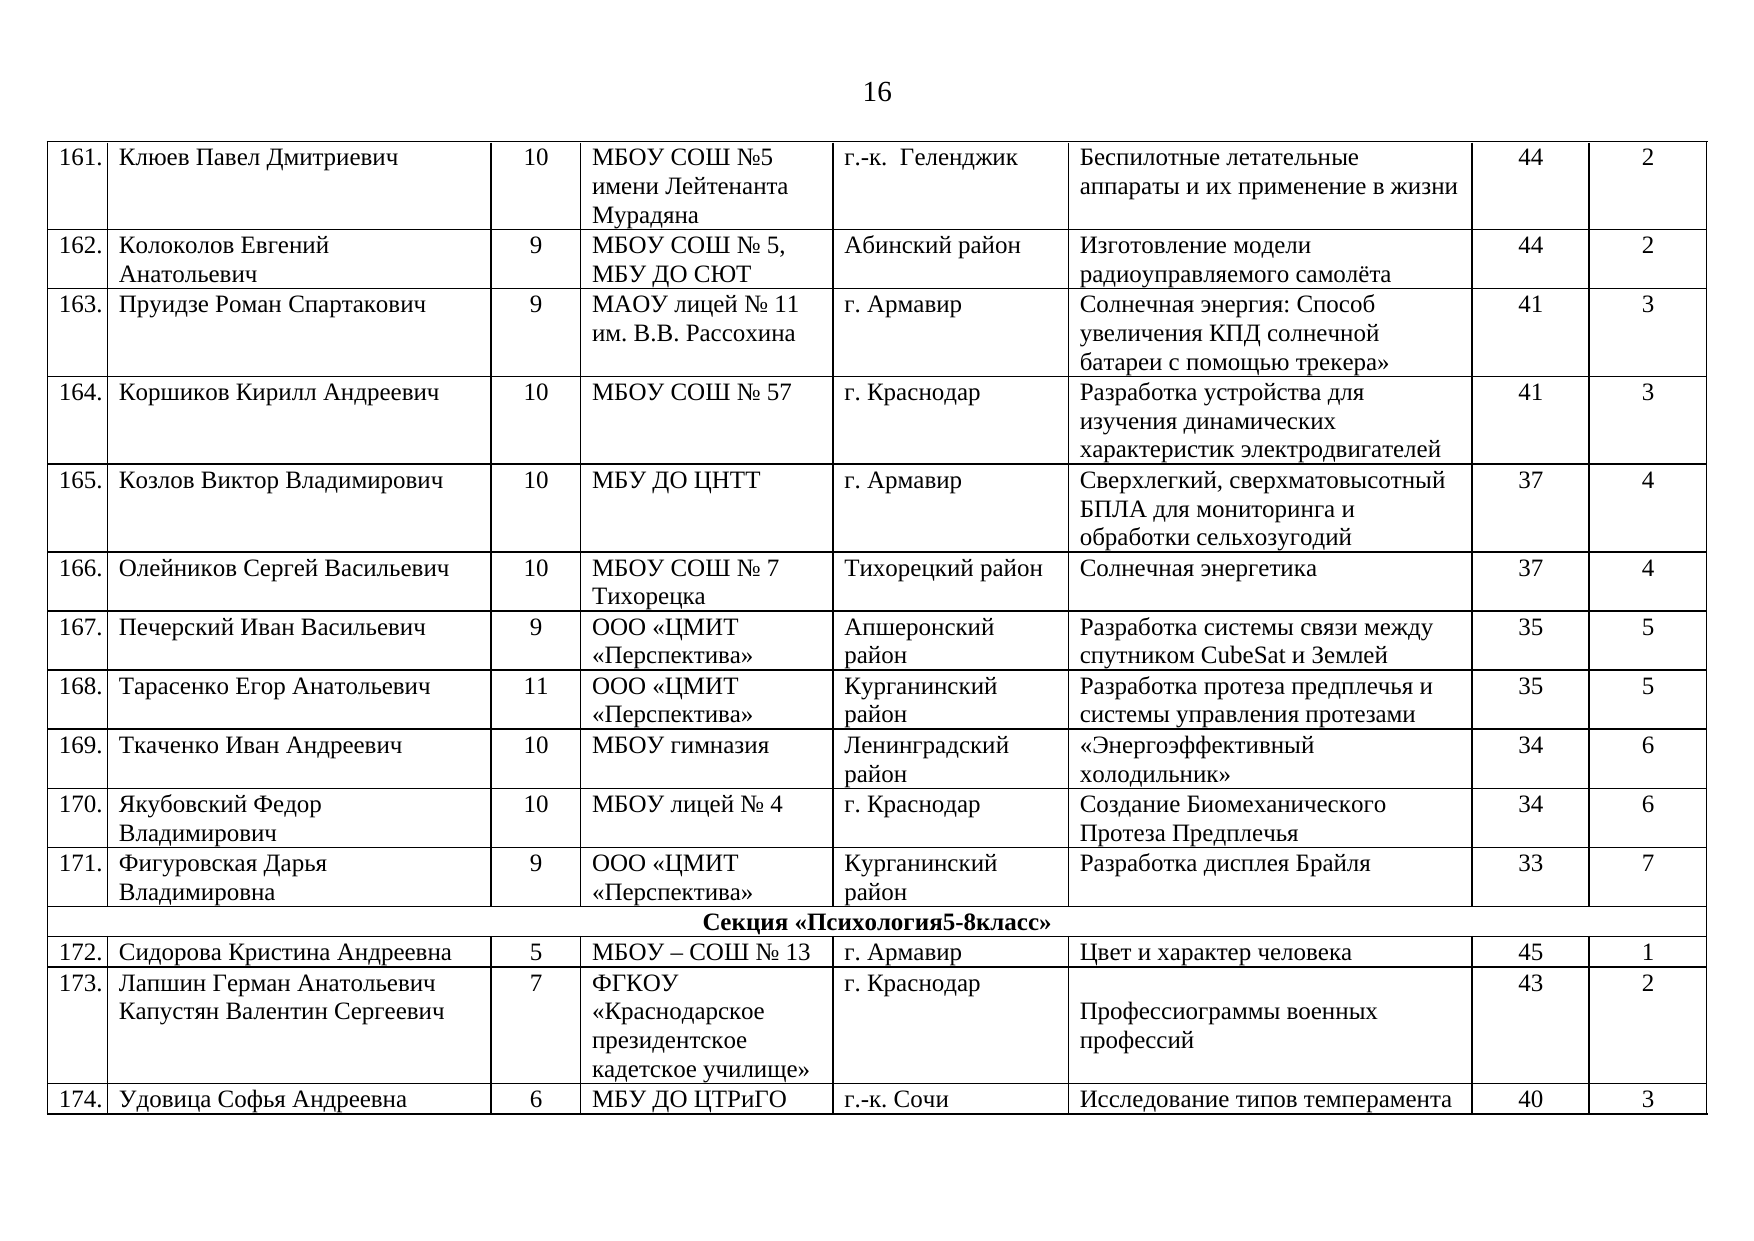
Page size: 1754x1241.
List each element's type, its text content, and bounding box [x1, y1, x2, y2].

table_cell г. Армавир [834, 289, 1068, 376]
table_cell 43 [1473, 968, 1588, 1083]
table_cell 34 [1473, 730, 1588, 787]
table_cell г. Армавир [834, 465, 1068, 551]
table_cell Колоколов Евгений Анатольевич [108, 230, 490, 288]
table_cell Якубовский Федор Владимирович [108, 789, 490, 846]
table_cell МБОУ лицей № 4 [581, 789, 832, 846]
table_cell 1 [1590, 937, 1706, 966]
table_cell Разработка устройства для изучения динамических характеристик электродвигателей [1069, 377, 1471, 463]
table_cell Тихорецкий район [834, 553, 1068, 610]
table_cell 5 [1590, 671, 1706, 728]
table_cell 4 [1590, 465, 1706, 551]
table_cell Курганинский район [834, 848, 1068, 906]
table_cell 34 [1473, 789, 1588, 846]
table_cell 7 [1590, 848, 1706, 906]
table_cell Профессиограммы военных профессий [1069, 968, 1471, 1083]
table_cell [48, 937, 107, 966]
table_cell [48, 730, 107, 787]
table_cell Сидорова Кристина Андреевна [108, 937, 490, 966]
table_cell Пруидзе Роман Спартакович [108, 289, 490, 376]
table_cell Разработка дисплея Брайля [1069, 848, 1471, 906]
table_cell 41 [1473, 289, 1588, 376]
table_cell Клюев Павел Дмитриевич [108, 142, 491, 229]
table_cell ФГКОУ «Краснодарское президентское кадетское училище» [581, 968, 832, 1083]
table_cell 41 [1473, 377, 1588, 463]
table_cell 9 [492, 848, 580, 906]
table_cell 5 [1590, 612, 1706, 669]
table_cell Секция «Психология5-8класс» [48, 907, 1706, 936]
table_cell г.-к. Геленджик [834, 142, 1068, 229]
table_cell 2 [1590, 142, 1706, 229]
table_cell 2 [1590, 968, 1706, 1083]
table_cell Создание Биомеханического Протеза Предплечья [1069, 789, 1471, 846]
table_cell 2 [1590, 230, 1706, 288]
table_cell МБОУ СОШ № 57 [581, 377, 832, 463]
table_cell Беспилотные летательные аппараты и их применение в жизни [1069, 142, 1472, 229]
table_cell Тарасенко Егор Анатольевич [108, 671, 490, 728]
table_cell 33 [1473, 848, 1588, 906]
table_cell 11 [492, 671, 580, 728]
table_cell Олейников Сергей Васильевич [108, 553, 490, 610]
table_cell ООО «ЦМИТ «Перспектива» [581, 848, 832, 906]
table_cell г. Краснодар [834, 789, 1068, 846]
table_cell 35 [1473, 612, 1588, 669]
table_cell 10 [492, 377, 580, 463]
table_cell 40 [1473, 1084, 1588, 1113]
table_cell МБУ ДО ЦТРиГО СГУ [581, 1084, 832, 1113]
table_cell МАОУ лицей № 11 им. В.В. Рассохина [581, 289, 832, 376]
table_cell 35 [1473, 671, 1588, 728]
table_cell 9 [492, 230, 580, 288]
table_cell 10 [492, 465, 580, 551]
table_cell 44 [1473, 142, 1589, 229]
table_cell 10 [492, 789, 580, 846]
table_cell 37 [1473, 553, 1588, 610]
table_cell Абинский район [834, 230, 1068, 288]
table_cell [48, 612, 107, 669]
table_cell г. Армавир [834, 937, 1068, 966]
table_cell 3 [1590, 1084, 1706, 1113]
table_cell Фигуровская Дарья Владимировна [108, 848, 490, 906]
table_cell г. Краснодар [834, 968, 1068, 1083]
table_cell 9 [492, 612, 580, 669]
table_cell [48, 1084, 107, 1113]
table_cell Ткаченко Иван Андреевич [108, 730, 490, 787]
table_cell МБОУ СОШ № 7 Тихорецка [581, 553, 832, 610]
table_cell ООО «ЦМИТ «Перспектива» [581, 671, 832, 728]
table_cell Курганинский район [834, 671, 1068, 728]
table_cell [48, 289, 107, 376]
table_cell Цвет и характер человека [1069, 937, 1471, 966]
table_cell 7 [492, 968, 580, 1083]
table_cell МБОУ – СОШ № 13 [581, 937, 832, 966]
table_cell Лапшин Герман Анатольевич Капустян Валентин Сергеевич [108, 968, 490, 1083]
table_cell 6 [492, 1084, 580, 1113]
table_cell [108, 1084, 490, 1113]
table_cell 4 [1590, 553, 1706, 610]
table_cell МБОУ СОШ №5 имени Лейтенанта Мурадяна [581, 142, 833, 229]
table_cell 10 [492, 142, 580, 229]
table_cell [1069, 1084, 1471, 1113]
table_cell Сверхлегкий, сверхматовысотный БПЛА для мониторинга и обработки сельхозугодий [1069, 465, 1471, 551]
table_cell [48, 671, 107, 728]
table_cell Разработка системы связи между спутником CubeSat и Землей [1069, 612, 1471, 669]
table_cell Разработка протеза предплечья и системы управления протезами [1069, 671, 1471, 728]
table_cell Печерский Иван Васильевич [108, 612, 490, 669]
table_cell [48, 553, 107, 610]
table_cell г. Краснодар [834, 377, 1068, 463]
table_cell МБУ ДО ЦНТТ [581, 465, 832, 551]
table_cell [48, 230, 107, 288]
table_cell [48, 968, 107, 1083]
table_cell МБОУ СОШ № 5, МБУ ДО СЮТ [581, 230, 832, 288]
table_cell Солнечная энергия: Способ увеличения КПД солнечной батареи с помощью трекера» [1069, 289, 1471, 376]
table_cell [48, 465, 107, 551]
table_cell [48, 377, 107, 463]
table_cell Козлов Виктор Владимирович [108, 465, 490, 551]
table_cell Коршиков Кирилл Андреевич [108, 377, 490, 463]
table_cell ООО «ЦМИТ «Перспектива» [581, 612, 832, 669]
table_cell 3 [1590, 377, 1706, 463]
table_cell Солнечная энергетика [1069, 553, 1471, 610]
table_cell 10 [492, 553, 580, 610]
table_cell 5 [492, 937, 580, 966]
table_cell г.-к. Сочи [834, 1084, 1068, 1113]
table_cell Ленинградский район [834, 730, 1068, 787]
table_cell 37 [1473, 465, 1588, 551]
table_cell «Энергоэффективный холодильник» [1069, 730, 1471, 787]
table_cell 6 [1590, 789, 1706, 846]
table_cell 6 [1590, 730, 1706, 787]
table_cell 9 [492, 289, 580, 376]
table_cell 44 [1473, 230, 1588, 288]
table_cell 10 [492, 730, 580, 787]
table_cell 45 [1473, 937, 1588, 966]
table_cell Апшеронский район [834, 612, 1068, 669]
table_cell Изготовление модели радиоуправляемого самолёта [1069, 230, 1471, 288]
table_cell [48, 789, 107, 846]
table_cell МБОУ гимназия [581, 730, 832, 787]
table_cell [48, 142, 107, 229]
table_cell [48, 848, 107, 906]
table_cell 3 [1590, 289, 1706, 376]
